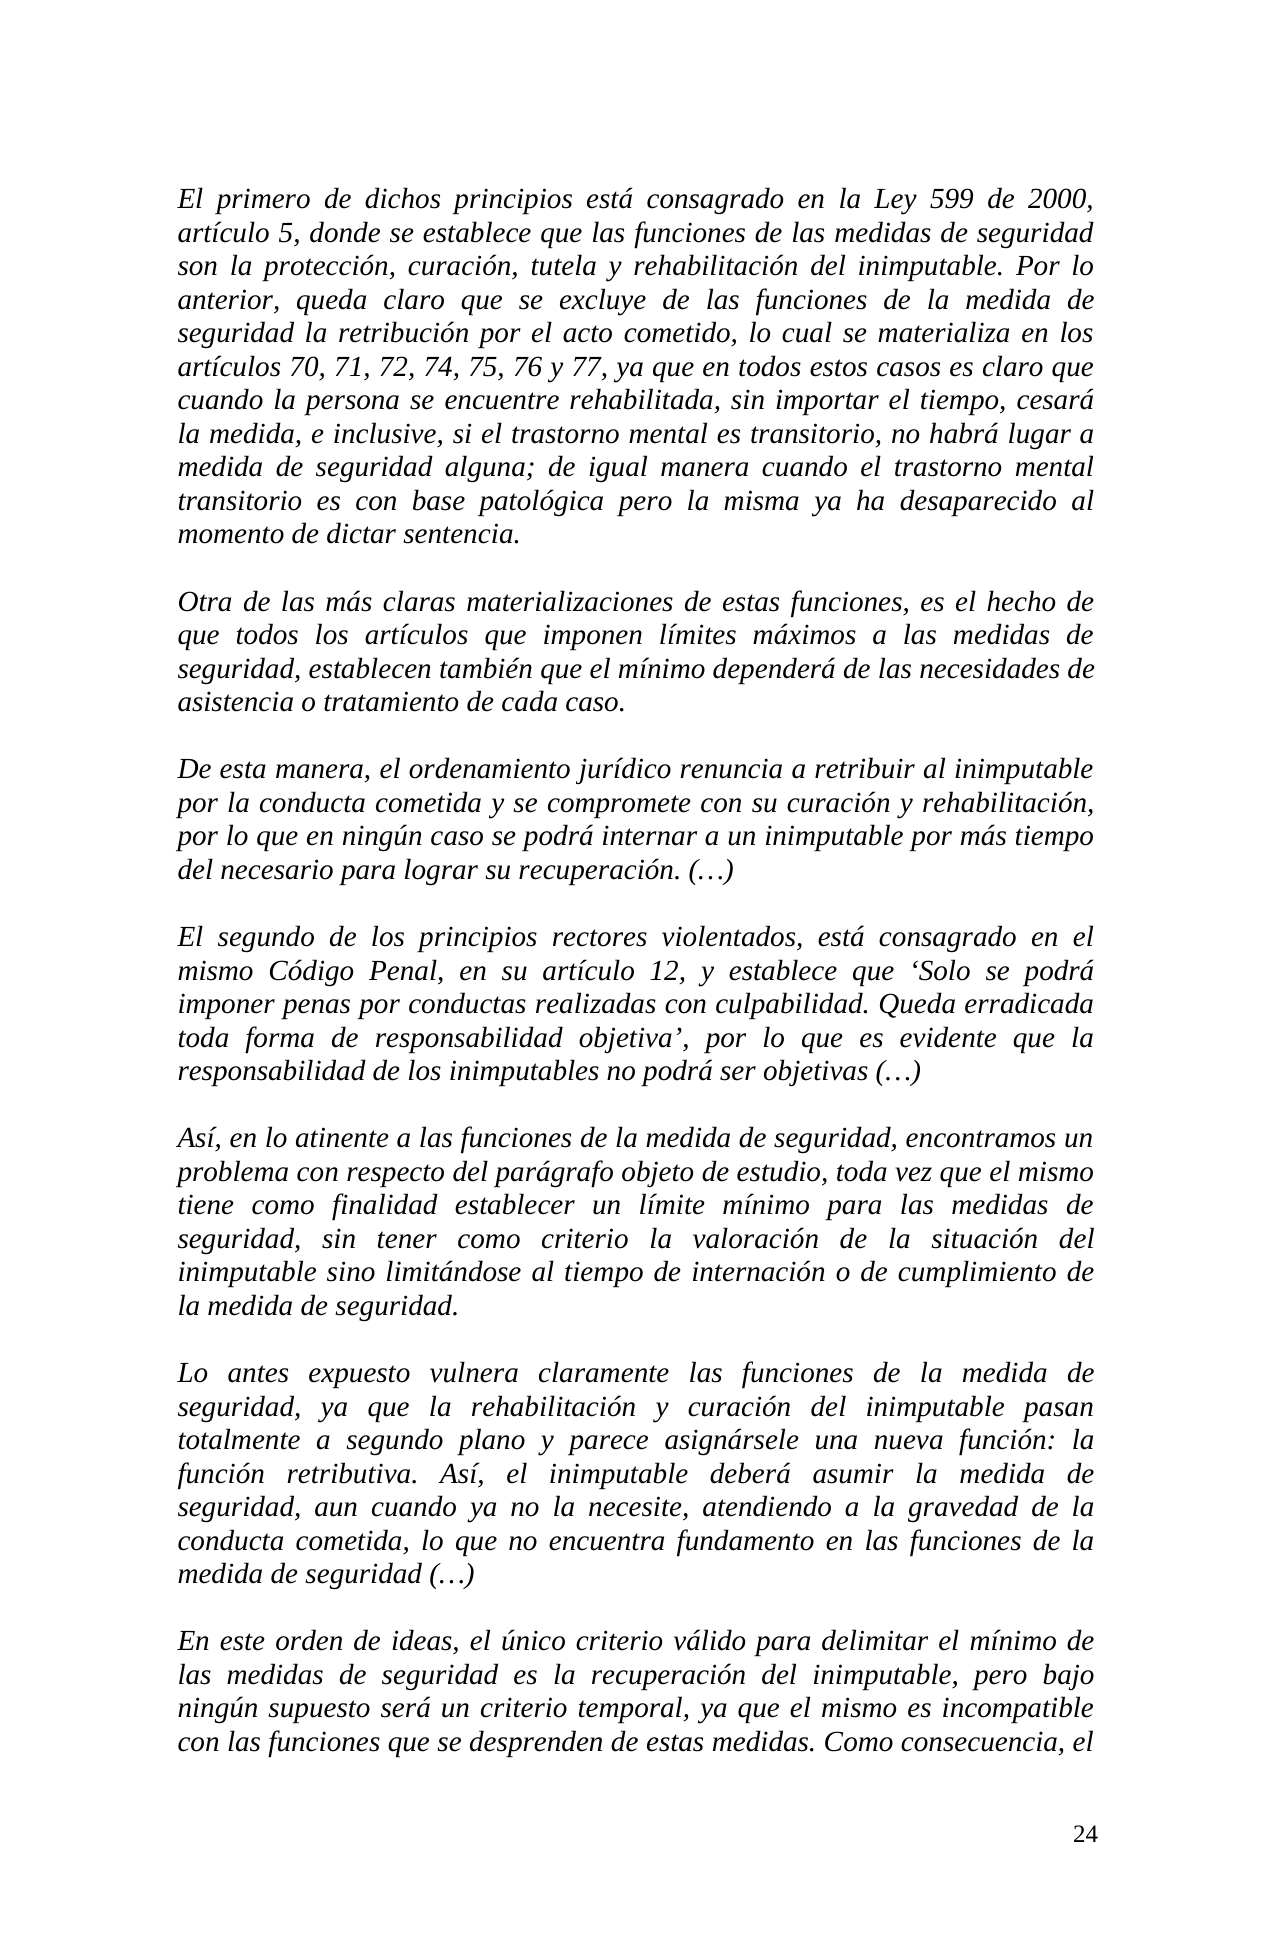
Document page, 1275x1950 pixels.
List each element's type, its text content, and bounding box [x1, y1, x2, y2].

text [177, 1623, 1098, 1758]
text Lo antes expuesto vulnera claramente las funciones de la medida de seguridad, ya que la rehabilitación y curación del inimputable pasan totalmente a segundo plano y parece asignársele una nueva función: la función retributiva. Así, el inimputable deberá asumir la medida de seguridad, aun cuando ya no la necesite, atendiendo a la gravedad de la conducta cometida, lo que no encuentra fundamento en las funciones de la medida de seguridad (…) [177, 1355, 1098, 1590]
text Otra de las más claras materializaciones de estas funciones, es el hecho de que todos los artículos que imponen límites máximos a las medidas de seguridad, establecen también que el mínimo dependerá de las necesidades de asistencia o tratamiento de cada caso. [177, 584, 1098, 718]
text El primero de dichos principios está consagrado en la Ley 599 de 2000, artículo 5, donde se establece que las funciones de las medidas de seguridad son la protección, curación, tutela y rehabilitación del inimputable. Por lo anterior, queda claro que se excluye de las funciones de la medida de seguridad la retribución por el acto cometido, lo cual se materializa en los artículos 70, 71, 72, 74, 75, 76 y 77, ya que en todos estos casos es claro que cuando la persona se encuentre rehabilitada, sin importar el tiempo, cesará la medida, e inclusive, si el trastorno mental es transitorio, no habrá lugar a medida de seguridad alguna; de igual manera cuando el trastorno mental transitorio es con base patológica pero la misma ya ha desaparecido al momento de dictar sentencia. [177, 181, 1098, 550]
text De esta manera, el ordenamiento jurídico renuncia a retribuir al inimputable por la conducta cometida y se compromete con su curación y rehabilitación, por lo que en ningún caso se podrá internar a un inimputable por más tiempo del necesario para lograr su recuperación. (…) [177, 751, 1098, 886]
text Así, en lo atinente a las funciones de la medida de seguridad, encontramos un problema con respecto del parágrafo objeto de estudio, toda vez que el mismo tiene como finalidad establecer un límite mínimo para las medidas de seguridad, sin tener como criterio la valoración de la situación del inimputable sino limitándose al tiempo de internación o de cumplimiento de la medida de seguridad. [177, 1120, 1098, 1322]
text El segundo de los principios rectores violentados, está consagrado en el mismo Código Penal, en su artículo 12, y establece que ‘Solo se podrá imponer penas por conductas realizadas con culpabilidad. Queda erradicada toda forma de responsabilidad objetiva’, por lo que es evidente que la responsabilidad de los inimputables no podrá ser objetivas (…) [177, 919, 1098, 1087]
